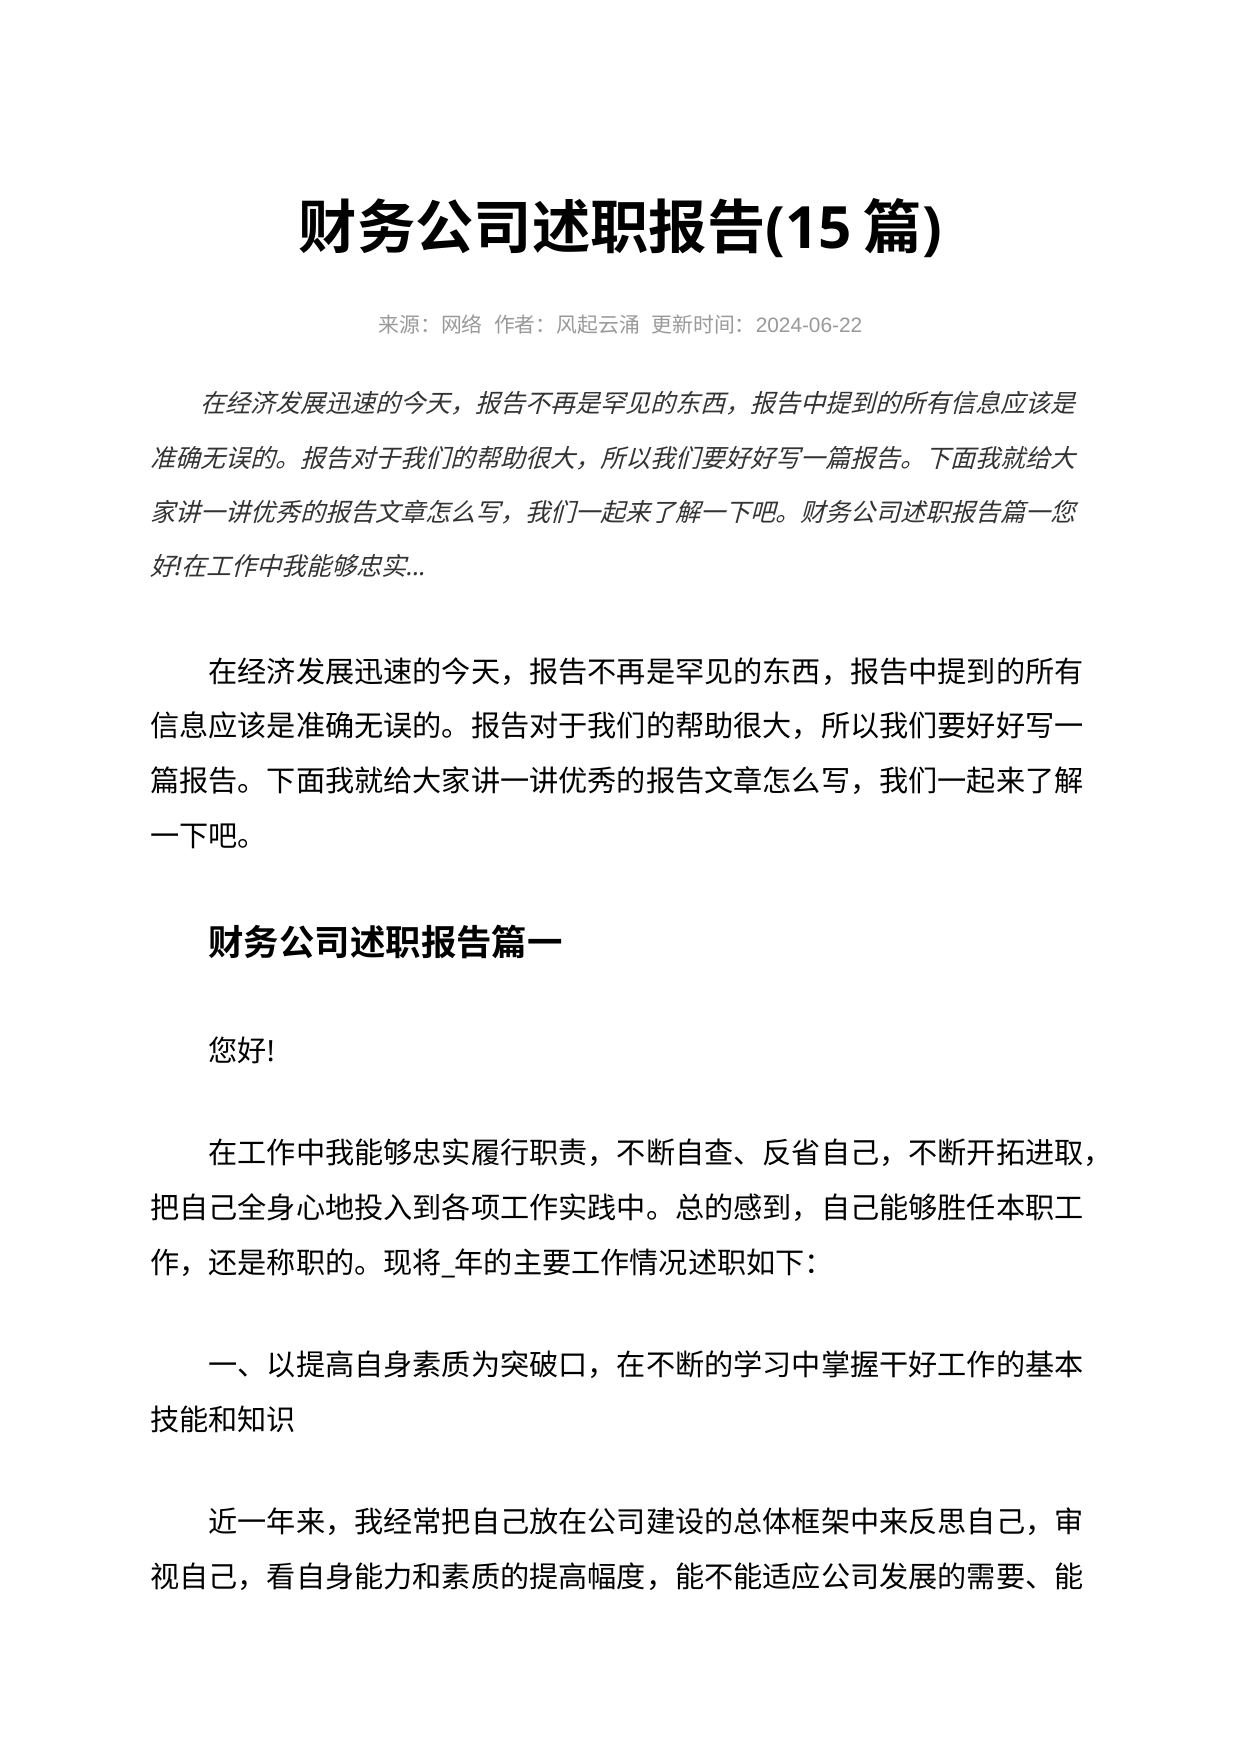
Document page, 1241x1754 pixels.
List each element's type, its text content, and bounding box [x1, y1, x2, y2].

subtitle 财务公司述职报告(15篇) [150, 181, 1090, 266]
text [150, 1498, 1090, 1596]
text 在工作中我能够忠实履行职责，不断自查、反省自己，不断开拓进取，把自己全身心地投入到各项工作实践中。总的感到，自己能够胜任本职工作，还是称职的。现将_年的主要工作情况述职如下： [150, 1130, 1090, 1282]
text 来源：网络 作者：风起云涌 更新时间：2024-06-22 [150, 313, 1090, 337]
text 在经济发展迅速的今天，报告不再是罕见的东西，报告中提到的所有信息应该是准确无误的。报告对于我们的帮助很大，所以我们要好好写一篇报告。下面我就给大家讲一讲优秀的报告文章怎么写，我们一起来了解一下吧。财务公司述职报告篇一您好!在工作中我能够忠实... [150, 384, 1090, 583]
text 财务公司述职报告篇一 [150, 914, 1090, 966]
text 在经济发展迅速的今天，报告不再是罕见的东西，报告中提到的所有信息应该是准确无误的。报告对于我们的帮助很大，所以我们要好好写一篇报告。下面我就给大家讲一讲优秀的报告文章怎么写，我们一起来了解一下吧。 [150, 648, 1090, 855]
text 一、以提高自身素质为突破口，在不断的学习中掌握干好工作的基本技能和知识 [150, 1342, 1090, 1439]
text 您好! [150, 1028, 1090, 1070]
